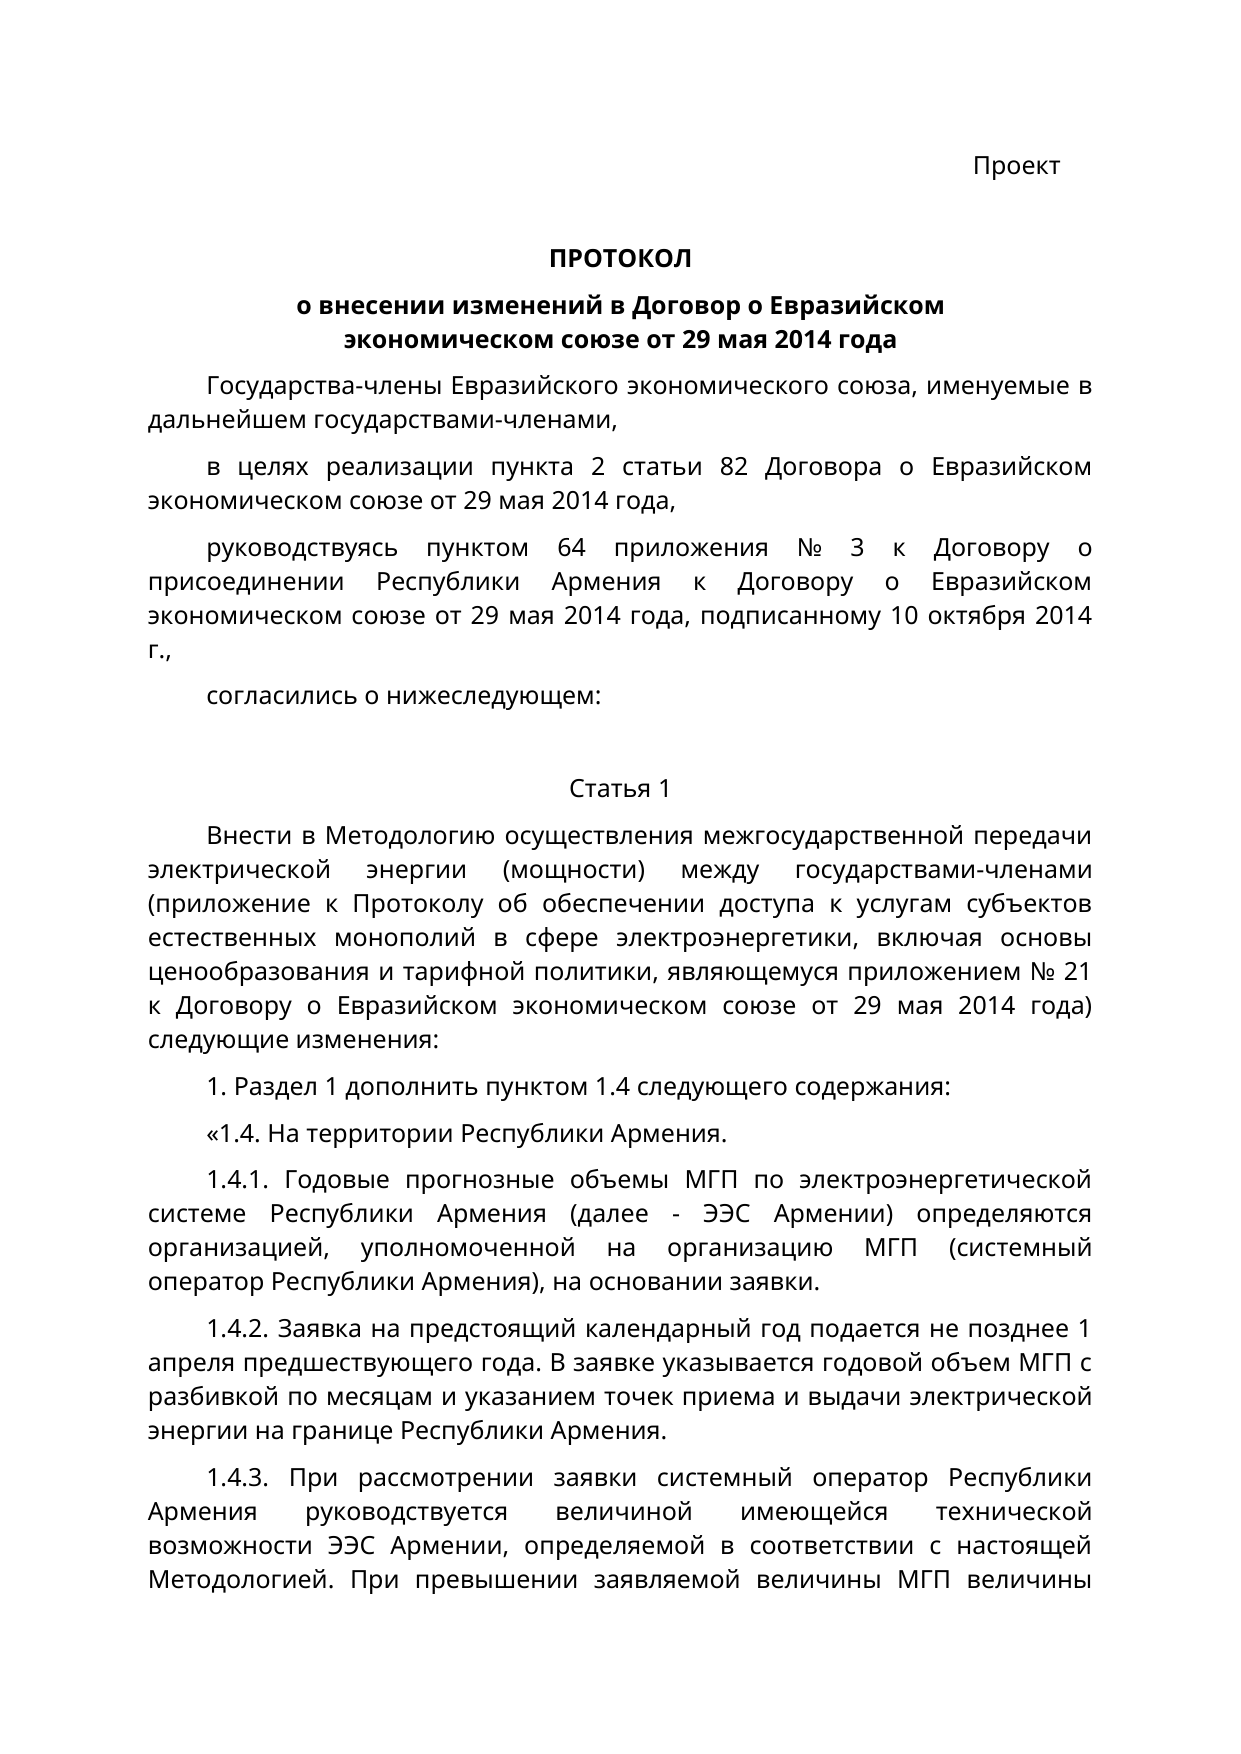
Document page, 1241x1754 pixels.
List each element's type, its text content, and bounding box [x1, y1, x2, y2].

text в целях реализации пункта 2 статьи 82 Договора о Евразийском экономическом союзе от 29 мая 2014 года, [148, 449, 1093, 517]
text руководствуясь пунктом 64 приложения № 3 к Договору о присоединении Республики Армения к Договору о Евразийском экономическом союзе от 29 мая 2014 года, подписанному 10 октября 2014 г., [148, 529, 1093, 666]
text ПРОТОКОЛ [207, 241, 1034, 275]
text согласились о нижеследующем: [148, 678, 1093, 712]
text 1.4.1. Годовые прогнозные объемы МГП по электроэнергетической системе Республики Армения (далее - ЭЭС Армении) определяются организацией, уполномоченной на организацию МГП (системный оператор Республики Армения), на основании заявки. [148, 1162, 1093, 1298]
text Внести в Методологию осуществления межгосударственной передачи электрической энергии (мощности) между государствами-членами (приложение к Протоколу об обеспечении доступа к услугам субъектов естественных монополий в сфере электроэнергетики, включая основы ценообразования и тарифной политики, являющемуся приложением № 21 к Договору о Евразийском экономическом союзе от 29 мая 2014 года) следующие изменения: [148, 818, 1093, 1056]
text Государства-члены Евразийского экономического союза, именуемые в дальнейшем государствами-членами, [148, 368, 1093, 436]
text «1.4. На территории Республики Армения. [148, 1115, 1093, 1149]
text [148, 1459, 1093, 1596]
text 1. Раздел 1 дополнить пунктом 1.4 следующего содержания: [148, 1069, 1093, 1103]
text о внесении изменений в Договор о Евразийском экономическом союзе от 29 мая 2014 года [207, 287, 1034, 356]
text Статья 1 [148, 771, 1093, 805]
text 1.4.2. Заявка на предстоящий календарный год подается не позднее 1 апреля предшествующего года. В заявке указывается годовой объем МГП с разбивкой по месяцам и указанием точек приема и выдачи электрической энергии на границе Республики Армения. [148, 1311, 1093, 1447]
text Проект [973, 148, 1093, 182]
